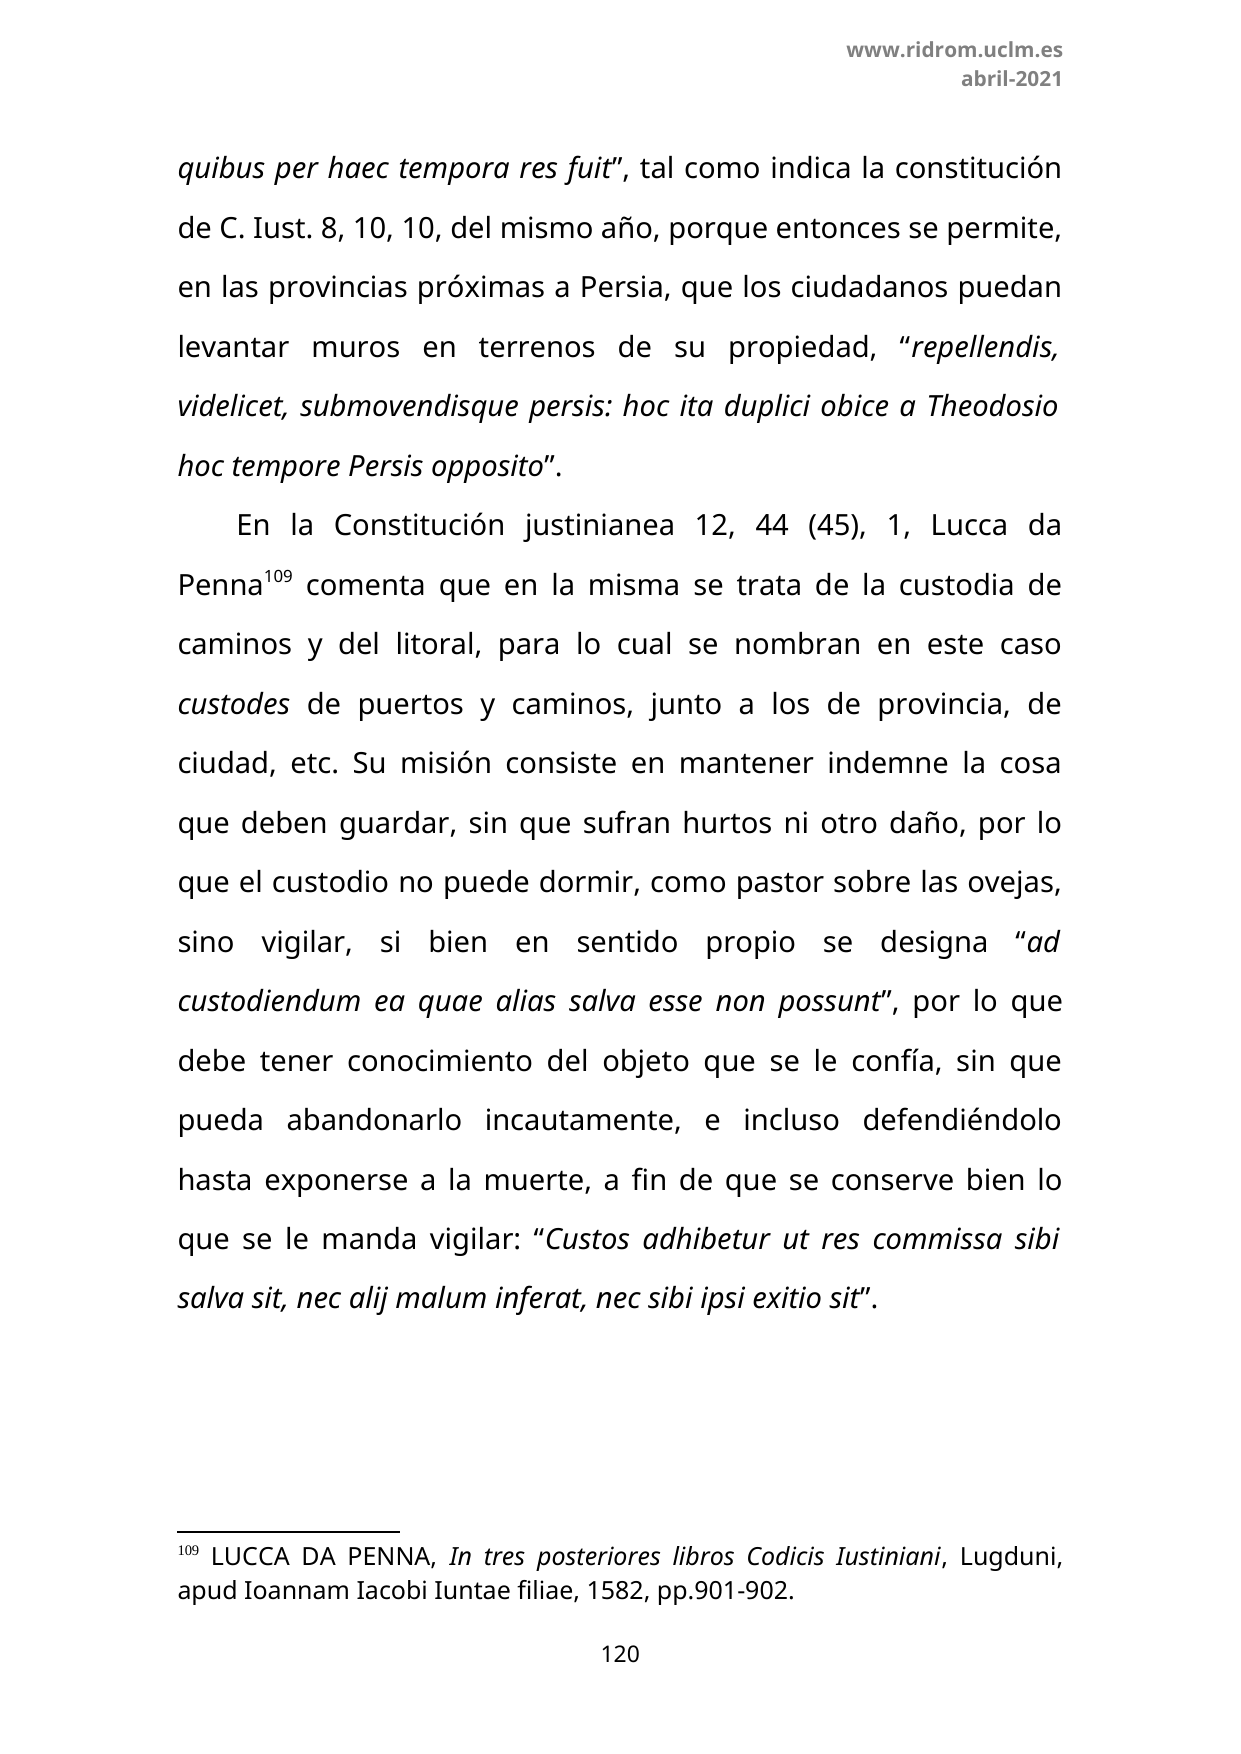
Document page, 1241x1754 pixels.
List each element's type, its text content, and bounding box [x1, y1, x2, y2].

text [177, 148, 1063, 485]
text En la Constitución justinianea 12, 44 (45), 1, Lucca da Penna comenta que en la misma se trata de la custodia de caminos y del litoral, para lo cual se nombran en este caso custodes de puertos y caminos, junto a los de provincia, de ciudad, etc. Su misión consiste en mantener indemne la cosa que deben guardar, sin que sufran hurtos ni otro daño, por lo que el custodio no puede dormir, como pastor sobre las ovejas, sino vigilar, si bien en sentido propio se designa “ad custodiendum ea quae alias salva esse non possunt”, por lo que debe tener conocimiento del objeto que se le confía, sin que pueda abandonarlo incautamente, e incluso defendiéndolo hasta exponerse a la muerte, a fin de que se conserve bien lo que se le manda vigilar: “Custos adhibetur ut res commissa sibi salva sit, nec alij malum inferat, nec sibi ipsi exitio sit”. [177, 504, 1063, 1317]
